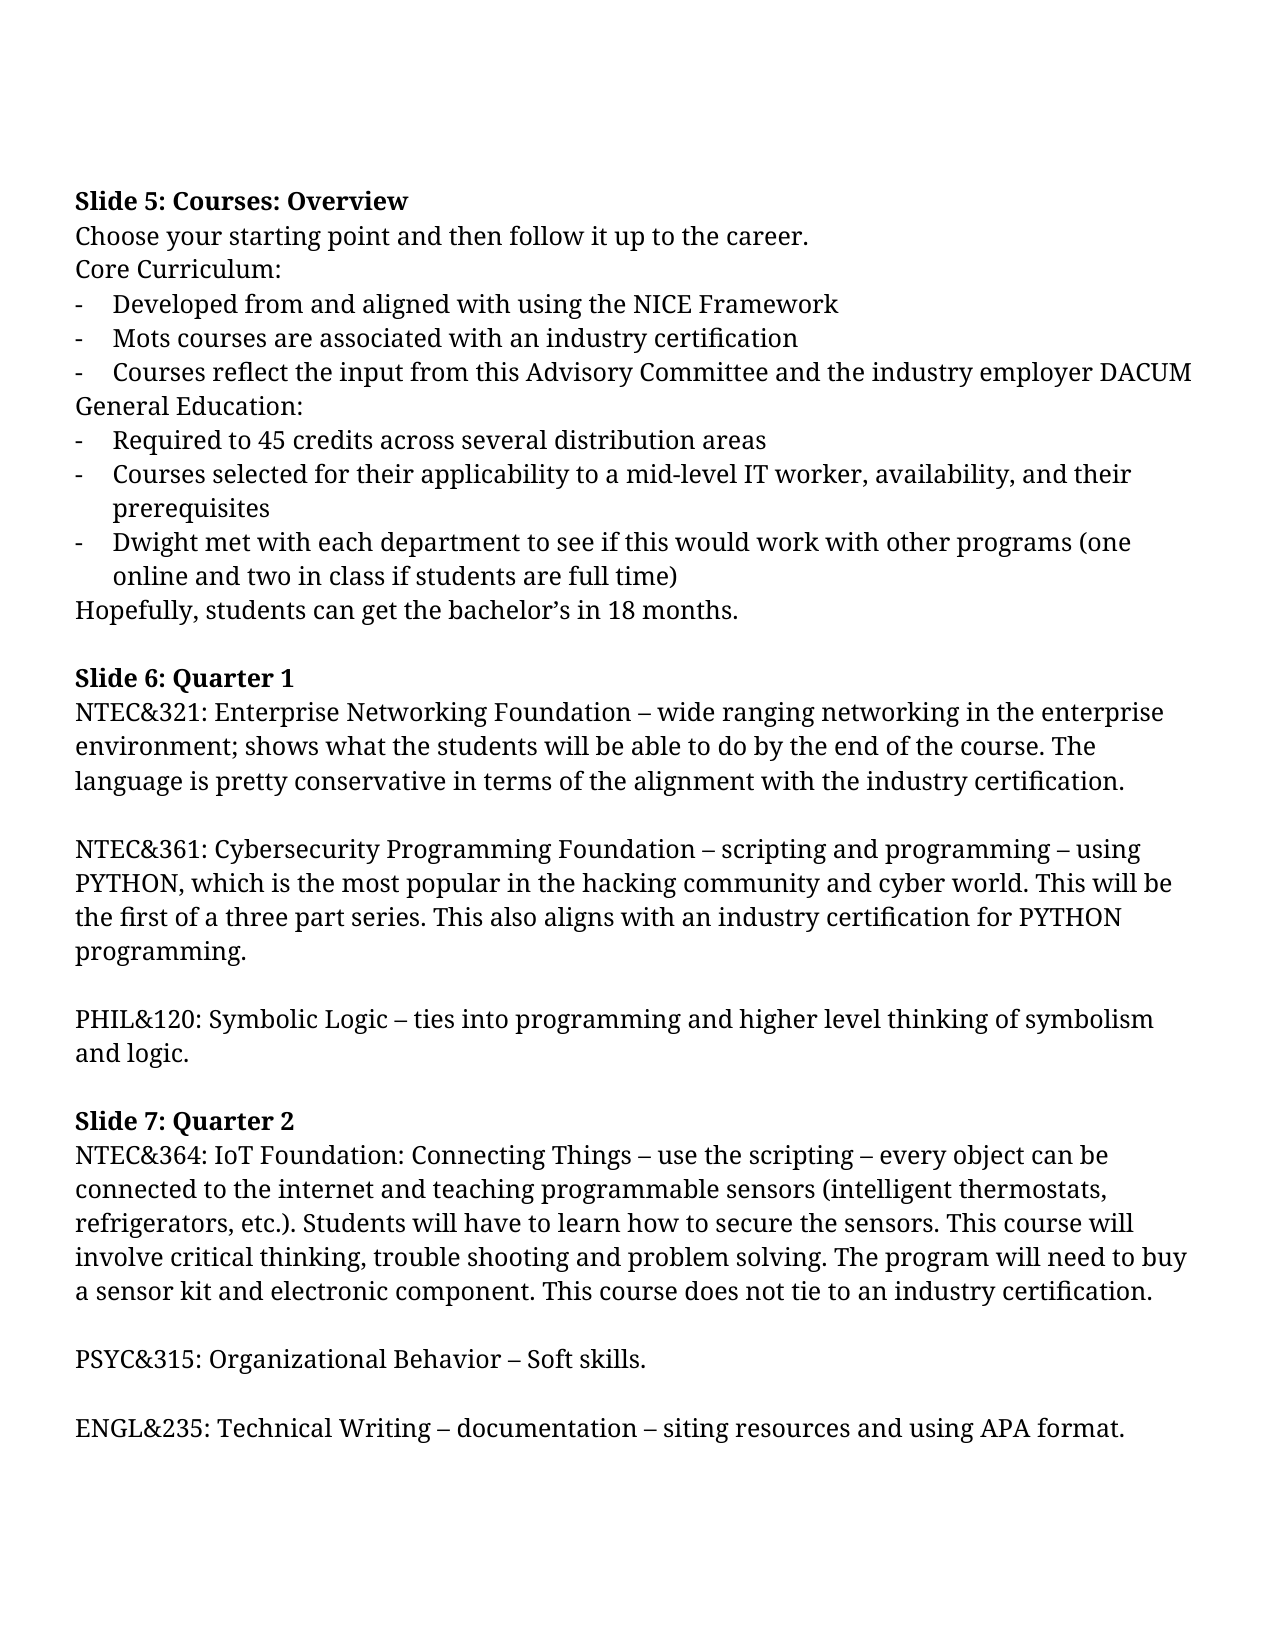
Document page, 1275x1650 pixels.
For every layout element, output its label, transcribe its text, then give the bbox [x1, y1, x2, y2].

text NTEC&364: IoT Foundation: Connecting Things – use the scripting – every object can be connected to the internet and teaching programmable sensors (intelligent thermostats, refrigerators, etc.). Students will have to learn how to secure the sensors. This course will involve critical thinking, trouble shooting and problem solving. The program will need to buy a sensor kit and electronic component. This course does not tie to an industry certification. [75, 1138, 1200, 1308]
text ENGL&235: Technical Writing – documentation – siting resources and using APA format. [75, 1410, 1200, 1444]
text Core Curriculum: [75, 252, 1200, 286]
list Courses reflect the input from this Advisory Committee and the industry employer DACUM [75, 354, 1200, 388]
list Mots courses are associated with an industry certification [75, 320, 1200, 354]
list Courses selected for their applicability to a mid-level IT worker, availability, and their prerequisites [75, 457, 1200, 525]
text NTEC&321: Enterprise Networking Foundation – wide ranging networking in the enterprise environment; shows what the students will be able to do by the end of the course. The language is pretty conservative in terms of the alignment with the industry certification. [75, 695, 1200, 797]
list Developed from and aligned with using the NICE Framework [75, 286, 1200, 320]
text PHIL&120: Symbolic Logic – ties into programming and higher level thinking of symbolism and logic. [75, 1002, 1200, 1070]
list Dwight met with each department to see if this would work with other programs (one online and two in class if students are full time) [75, 525, 1200, 593]
list Required to 45 credits across several distribution areas [75, 422, 1200, 457]
text PSYC&315: Organizational Behavior – Soft skills. [75, 1342, 1200, 1376]
text Slide 6: Quarter 1 [75, 661, 1200, 695]
text Slide 5: Courses: Overview [75, 184, 1200, 218]
text NTEC&361: Cybersecurity Programming Foundation – scripting and programming – using PYTHON, which is the most popular in the hacking community and cyber world. This will be the first of a three part series. This also aligns with an industry certification for PYTHON programming. [75, 831, 1200, 967]
text General Education: [75, 388, 1200, 422]
text Choose your starting point and then follow it up to the career. [75, 218, 1200, 252]
text Hopefully, students can get the bachelor’s in 18 months. [75, 593, 1200, 627]
text Slide 7: Quarter 2 [75, 1104, 1200, 1138]
